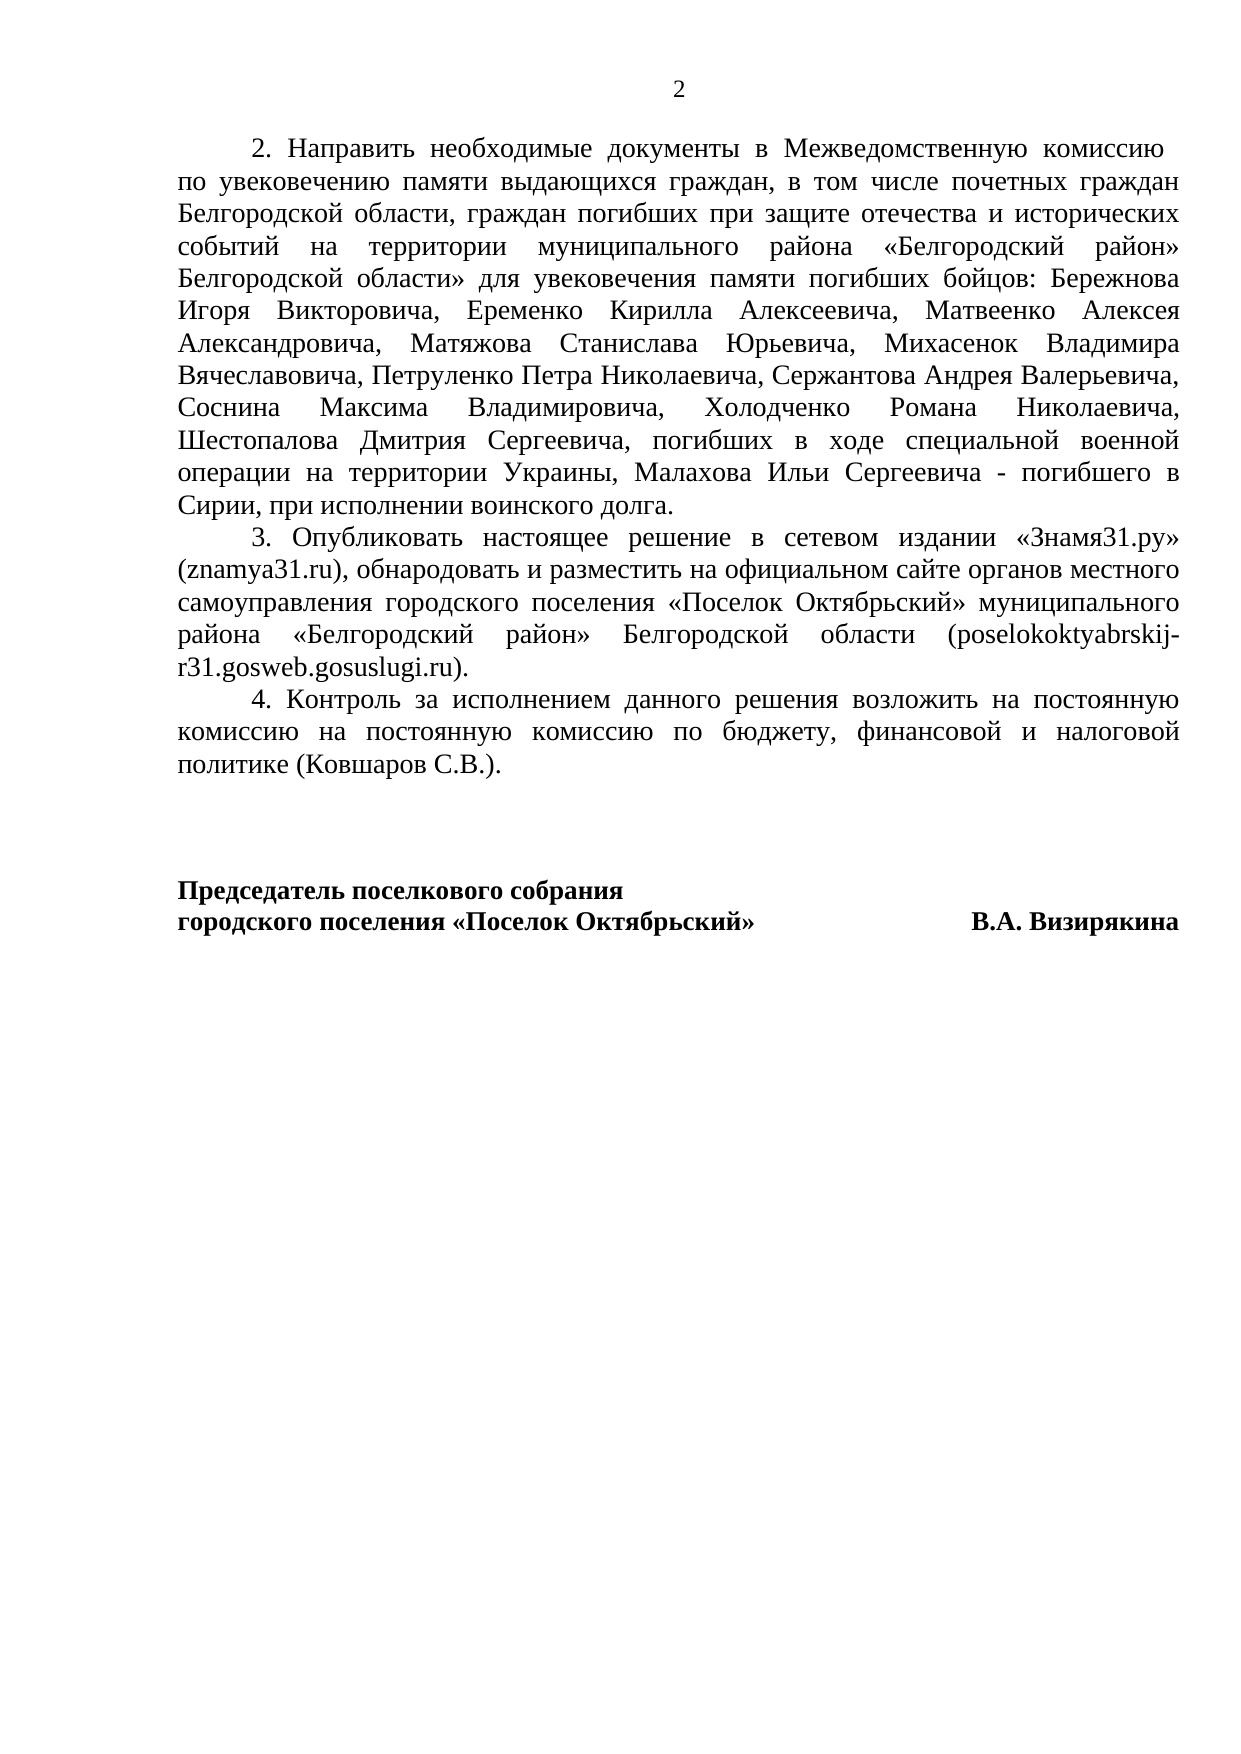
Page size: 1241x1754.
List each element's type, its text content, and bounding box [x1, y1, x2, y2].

list 4. Контроль за исполнением данного решения возложить на постоянную комиссию на постоянную комиссию по бюджету, финансовой и налоговой политике (Ковшаров С.В.). [177, 682, 1181, 779]
list 3. Опубликовать настоящее решение в сетевом издании «Знамя31.ру» (znamya31.ru), обнародовать и разместить на официальном сайте органов местного самоуправления городского поселения «Поселок Октябрьский» муниципального района «Белгородский район» Белгородской области (poselokoktyabrskij-r31.gosweb.gosuslugi.ru). [177, 520, 1181, 682]
list 2. Направить необходимые документы в Межведомственную комиссию по увековечению памяти выдающихся граждан, в том числе почетных граждан Белгородской области, граждан погибших при защите отечества и исторических событий на территории муниципального района «Белгородский район» Белгородской области» для увековечения памяти погибших бойцов: Бережнова Игоря Викторовича, Еременко Кирилла Алексеевича, Матвеенко Алексея Александровича, Матяжова Станислава Юрьевича, Михасенок Владимира Вячеславовича, Петруленко Петра Николаевича, Сержантова Андрея Валерьевича, Соснина Максима Владимировича, Холодченко Романа Николаевича, Шестопалова Дмитрия Сергеевича, погибших в ходе специальной военной операции на территории Украины, Малахова Ильи Сергеевича - погибшего в Сирии, при исполнении воинского долга. [177, 131, 1181, 520]
text городского поселения «Поселок Октябрьский» В.А. Визирякина [177, 905, 1181, 936]
text Председатель поселкового собрания [177, 874, 1181, 905]
